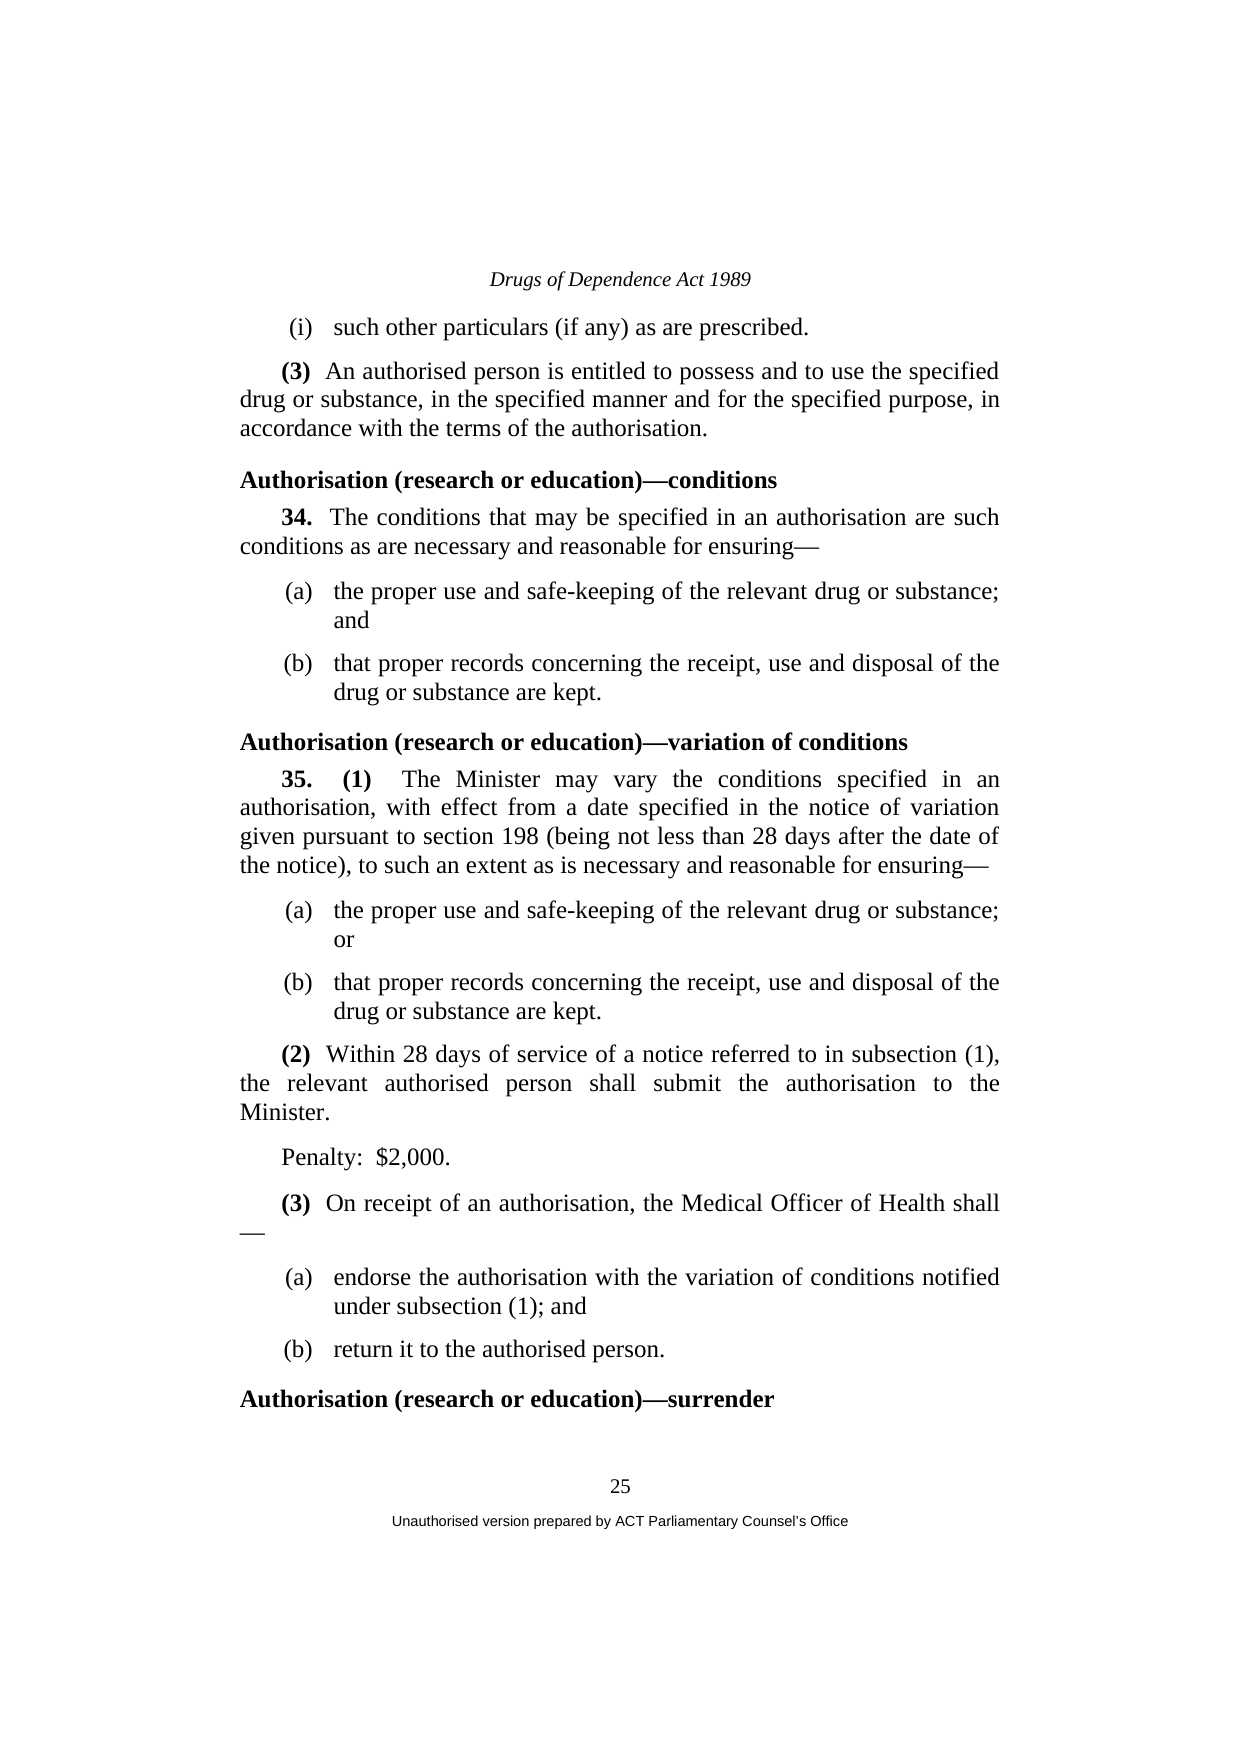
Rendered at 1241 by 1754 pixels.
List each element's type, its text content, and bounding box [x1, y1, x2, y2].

text 34. The conditions that may be specified in an authorisation are such conditions as are necessary and reasonable for ensuring— [239, 502, 1001, 559]
text (3) An authorised person is entitled to possess and to use the specified drug or substance, in the specified manner and for the specified purpose, in accordance with the terms of the authorisation. [239, 356, 1001, 442]
text (i) such other particulars (if any) as are prescribed. [239, 312, 1001, 341]
text (b) return it to the authorised person. [239, 1334, 1001, 1363]
text (2) Within 28 days of service of a notice referred to in subsection (1), the relevant authorised person shall submit the authorisation to the Minister. [239, 1039, 1001, 1126]
subtitle Authorisation (research or education)—conditions [239, 465, 1001, 494]
text (b) that proper records concerning the receipt, use and disposal of the drug or substance are kept. [239, 967, 1001, 1025]
text 35. (1) The Minister may vary the conditions specified in an authorisation, with effect from a date specified in the notice of variation given pursuant to section 198 (being not less than 28 days after the date of the notice), to such an extent as is necessary and reasonable for ensuring— [239, 764, 1001, 879]
text (a) the proper use and safe-keeping of the relevant drug or substance; and [239, 576, 1001, 634]
subtitle Authorisation (research or education)—surrender [239, 1384, 1001, 1412]
text (3) On receipt of an authorisation, the Medical Officer of Health shall— [239, 1188, 1001, 1245]
text (a) endorse the authorisation with the variation of conditions notified under subsection (1); and [239, 1262, 1001, 1319]
text (b) that proper records concerning the receipt, use and disposal of the drug or substance are kept. [239, 648, 1001, 706]
text (a) the proper use and safe-keeping of the relevant drug or substance; or [239, 895, 1001, 953]
text Penalty: $2,000. [239, 1142, 1001, 1171]
subtitle Authorisation (research or education)—variation of conditions [239, 727, 1001, 755]
